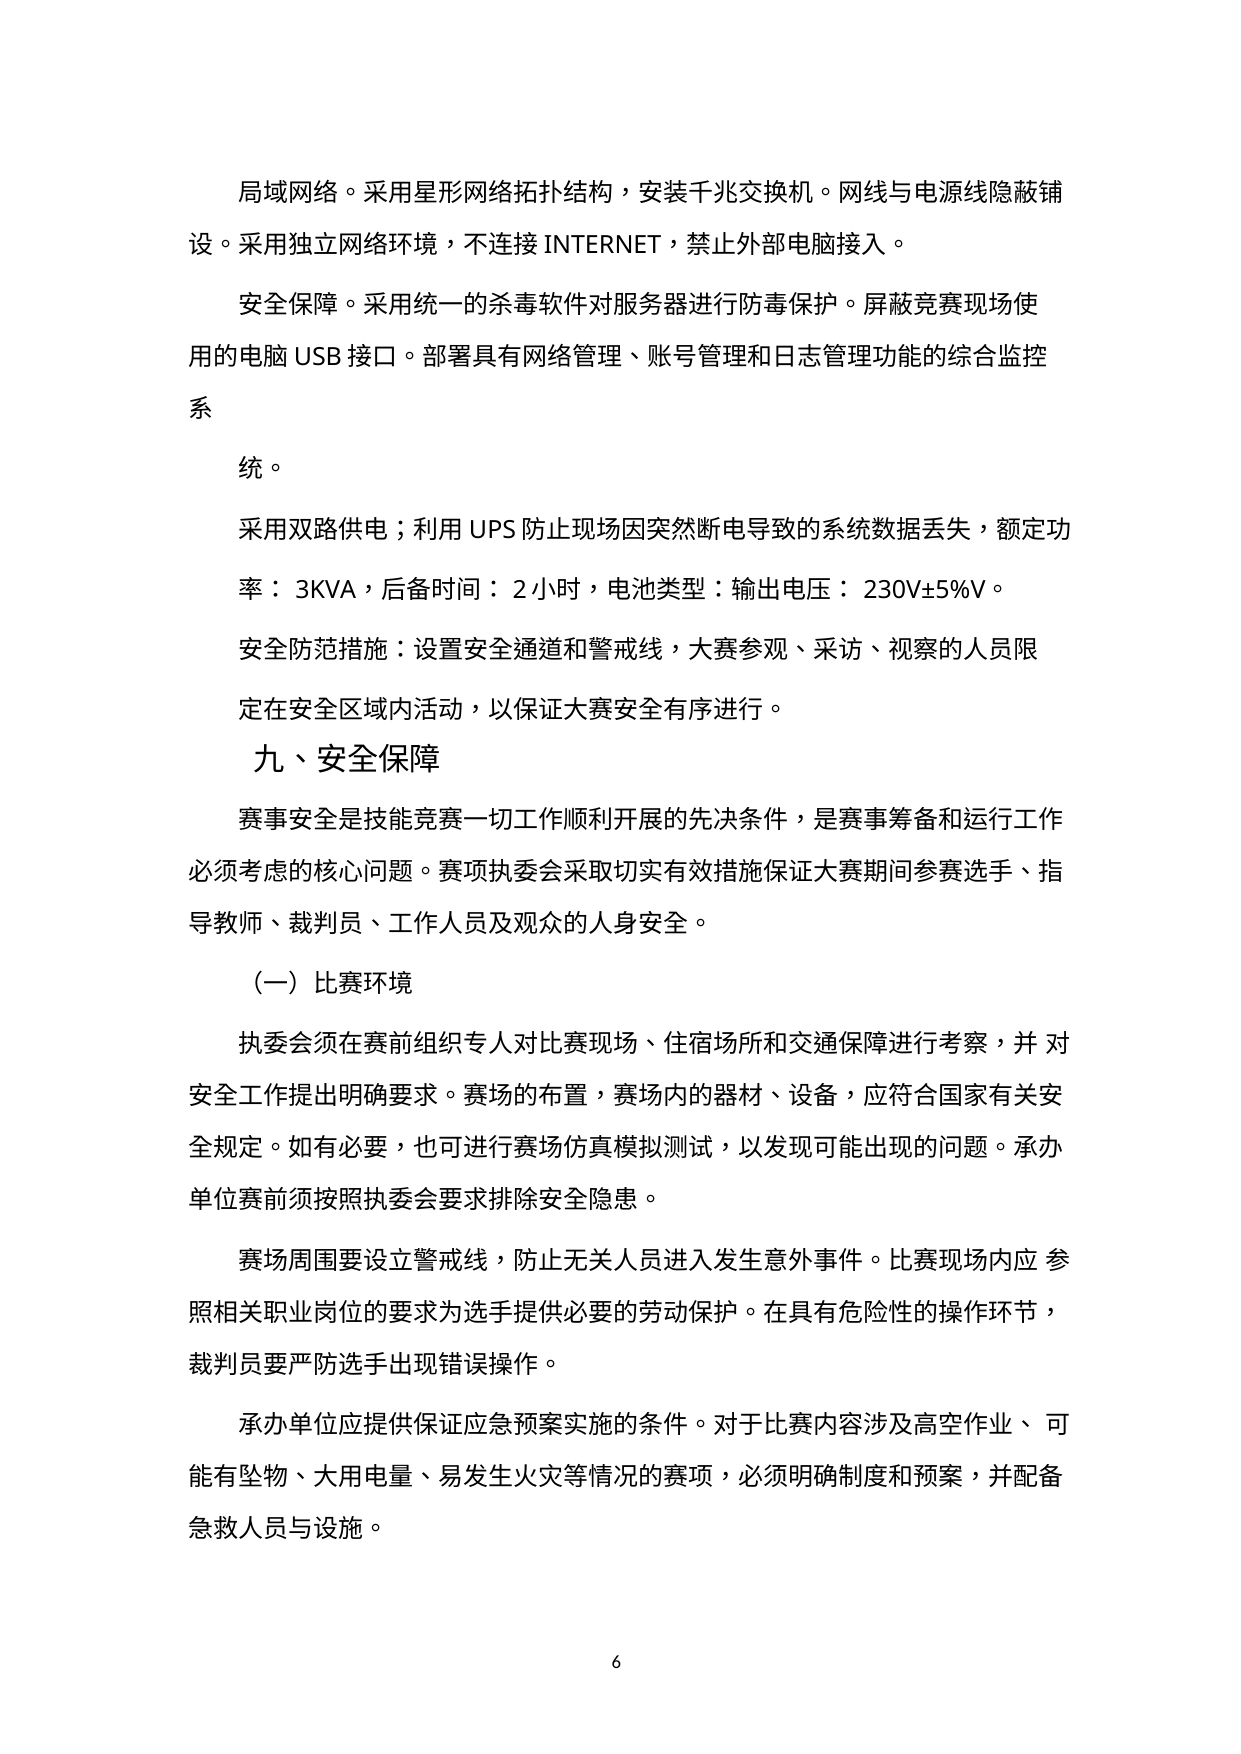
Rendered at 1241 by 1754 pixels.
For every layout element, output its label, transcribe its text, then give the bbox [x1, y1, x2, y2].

text 采用双路供电；利用UPS防止现场因突然断电导致的系统数据丢失，额定功 [188, 496, 1071, 548]
text 率： 3KVA，后备时间： 2小时，电池类型：输出电压： 230V±5%V。 [188, 557, 1071, 609]
text 九、安全保障 [254, 739, 1075, 778]
text 安全防范措施：设置安全通道和警戒线，大赛参观、采访、视察的人员限 [188, 617, 1071, 669]
text 安全保障。采用统一的杀毒软件对服务器进行防毒保护。屏蔽竞赛现场使 用的电脑USB接口。部署具有网络管理、账号管理和日志管理功能的综合监控系 [188, 272, 1071, 428]
text 赛场周围要设立警戒线，防止无关人员进入发生意外事件。比赛现场内应 参照相关职业岗位的要求为选手提供必要的劳动保护。在具有危险性的操作环节，裁判员要严防选手出现错误操作。 [188, 1227, 1071, 1384]
text 执委会须在赛前组织专人对比赛现场、住宿场所和交通保障进行考察，并 对安全工作提出明确要求。赛场的布置，赛场内的器材、设备，应符合国家有关安全规定。如有必要，也可进行赛场仿真模拟测试，以发现可能出现的问题。承办单位赛前须按照执委会要求排除安全隐患。 [188, 1011, 1071, 1219]
text 局域网络。采用星形网络拓扑结构，安装千兆交换机。网线与电源线隐蔽铺设。采用独立网络环境，不连接INTERNET，禁止外部电脑接入。 [188, 159, 1071, 264]
text 统。 [188, 436, 1071, 488]
text 定在安全区域内活动，以保证大赛安全有序进行。 [188, 677, 1071, 729]
text （一）比赛环境 [188, 951, 1071, 1003]
text 承办单位应提供保证应急预案实施的条件。对于比赛内容涉及高空作业、 可能有坠物、大用电量、易发生火灾等情况的赛项，必须明确制度和预案，并配备急救人员与设施。 [188, 1392, 1071, 1548]
text 赛事安全是技能竞赛一切工作顺利开展的先决条件，是赛事筹备和运行工作必须考虑的核心问题。赛项执委会采取切实有效措施保证大赛期间参赛选手、指导教师、裁判员、工作人员及观众的人身安全。 [188, 786, 1071, 943]
